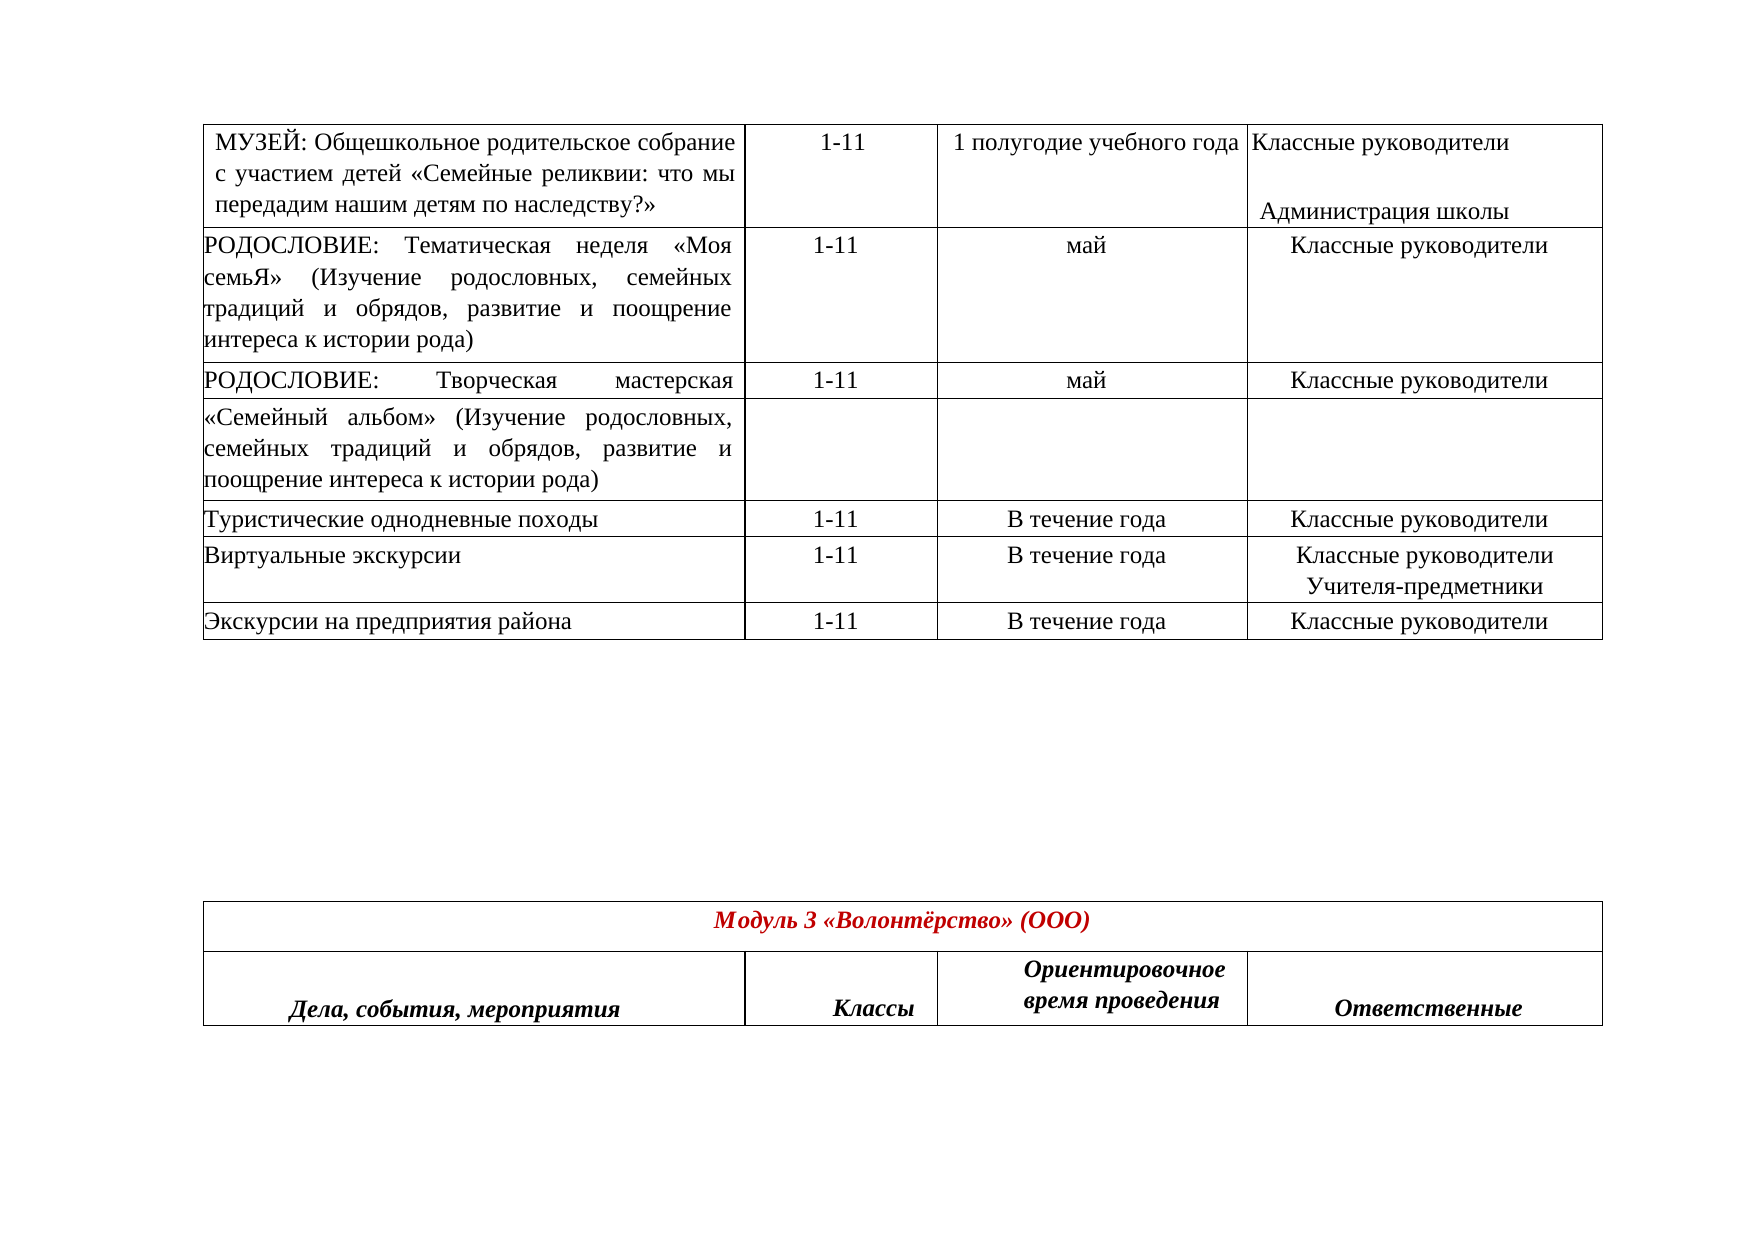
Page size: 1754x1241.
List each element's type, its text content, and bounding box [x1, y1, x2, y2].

table_cell Классные руководители Учителя-предметники [1248, 537, 1602, 602]
table_cell 1-11 [746, 537, 937, 602]
table_cell РОДОСЛОВИЕ: Тематическая неделя «Моя семьЯ» (Изучение родословных, семейных традиций и обрядов, развитие и поощрение интереса к истории рода) [204, 228, 744, 362]
table_cell май [938, 228, 1247, 362]
table_cell Классные руководители [1248, 603, 1602, 638]
table_cell 1-11 [746, 603, 937, 638]
table_cell В течение года [938, 537, 1247, 602]
table_cell 1-11 [746, 228, 937, 362]
table_cell МУЗЕЙ: Общешкольное родительское собрание с участием детей «Семейные реликвии: что мы передадим нашим детям по наследству?» [204, 125, 744, 227]
table_cell Классные руководители [1248, 501, 1602, 536]
table_cell Ответственные [1248, 952, 1602, 1025]
table_cell Дела, события, мероприятия [204, 952, 744, 1025]
table_cell «Семейный альбом» (Изучение родословных, семейных традиций и обрядов, развитие и поощрение интереса к истории рода) [204, 399, 744, 500]
table_header М [204, 902, 745, 951]
table_cell РОДОСЛОВИЕ: Творческая мастерская [204, 363, 744, 398]
table_cell В течение года [938, 501, 1247, 536]
table_cell Экскурсии на предприятия района [204, 603, 744, 638]
table_cell 1 полугодие учебного года [938, 125, 1247, 227]
table_header одуль 3 «Волонтёрство» (ООО) [745, 902, 1247, 951]
table_cell Классные руководители [1248, 363, 1602, 398]
table_cell 1-11 [746, 501, 937, 536]
table_cell Классы [746, 952, 937, 1025]
table_cell Виртуальные экскурсии [204, 537, 744, 602]
table_cell [746, 399, 937, 500]
table_cell В течение года [938, 603, 1247, 638]
table_cell [938, 399, 1247, 500]
table_cell 1-11 [746, 363, 937, 398]
table_header [1247, 902, 1602, 951]
table_cell Ориентировочное время проведения [938, 952, 1247, 1025]
table_cell [1248, 399, 1602, 500]
table_cell Классные руководители Администрация школы [1248, 125, 1602, 227]
table_cell Туристические однодневные походы [204, 501, 744, 536]
table_cell май [938, 363, 1247, 398]
table_cell Классные руководители [1248, 228, 1602, 362]
table_cell 1-11 [746, 125, 937, 227]
